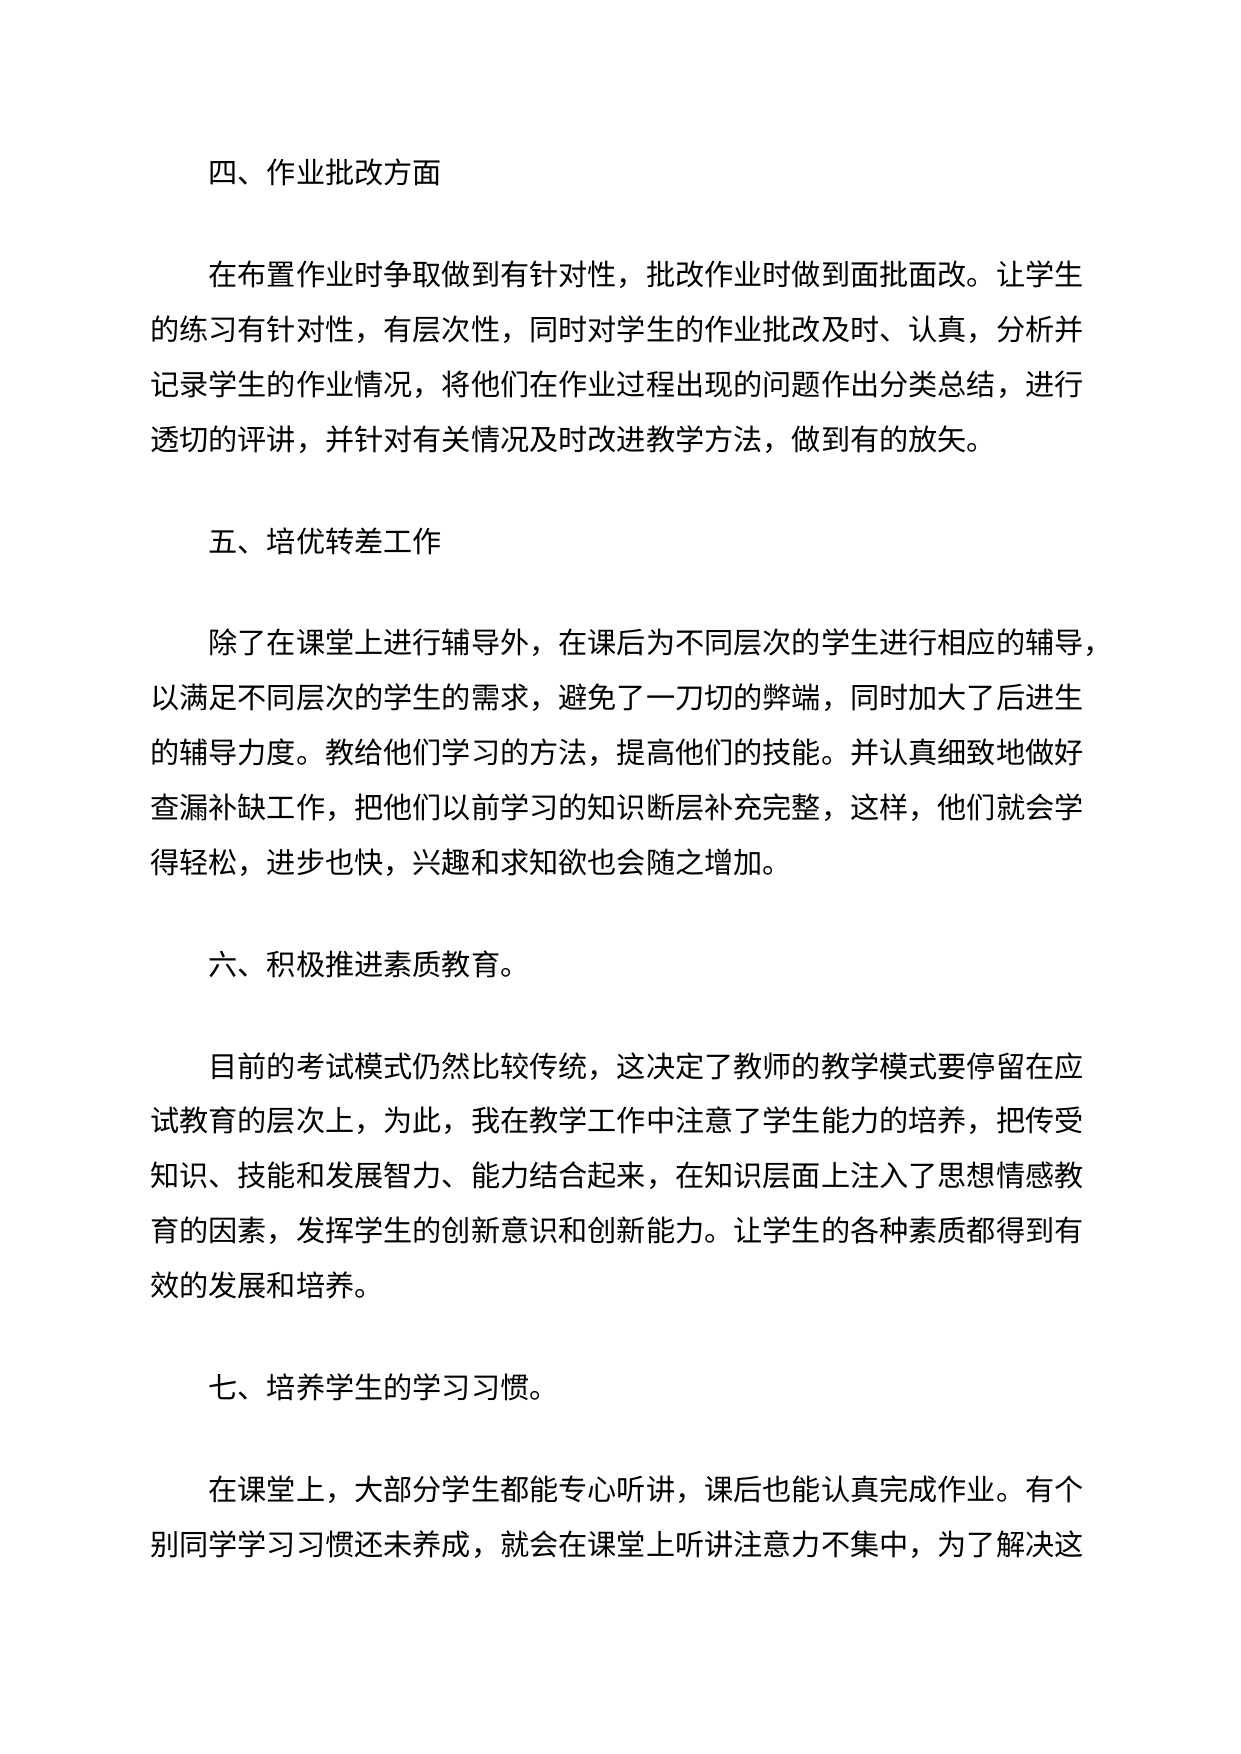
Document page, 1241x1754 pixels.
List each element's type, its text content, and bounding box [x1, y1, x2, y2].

text 除了在课堂上进行辅导外，在课后为不同层次的学生进行相应的辅导，以满足不同层次的学生的需求，避免了一刀切的弊端，同时加大了后进生的辅导力度。教给他们学习的方法，提高他们的技能。并认真细致地做好查漏补缺工作，把他们以前学习的知识断层补充完整，这样，他们就会学得轻松，进步也快，兴趣和求知欲也会随之增加。 [150, 620, 1090, 882]
text 在布置作业时争取做到有针对性，批改作业时做到面批面改。让学生的练习有针对性，有层次性，同时对学生的作业批改及时、认真，分析并记录学生的作业情况，将他们在作业过程出现的问题作出分类总结，进行透切的评讲，并针对有关情况及时改进教学方法，做到有的放矢。 [150, 252, 1090, 459]
text 五、培优转差工作 [150, 518, 1090, 561]
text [150, 1466, 1090, 1563]
text 四、作业批改方面 [150, 150, 1090, 192]
text 七、培养学生的学习习惯。 [150, 1364, 1090, 1407]
text 六、积极推进素质教育。 [150, 941, 1090, 984]
text 目前的考试模式仍然比较传统，这决定了教师的教学模式要停留在应试教育的层次上，为此，我在教学工作中注意了学生能力的培养，把传受知识、技能和发展智力、能力结合起来，在知识层面上注入了思想情感教育的因素，发挥学生的创新意识和创新能力。让学生的各种素质都得到有效的发展和培养。 [150, 1043, 1090, 1305]
